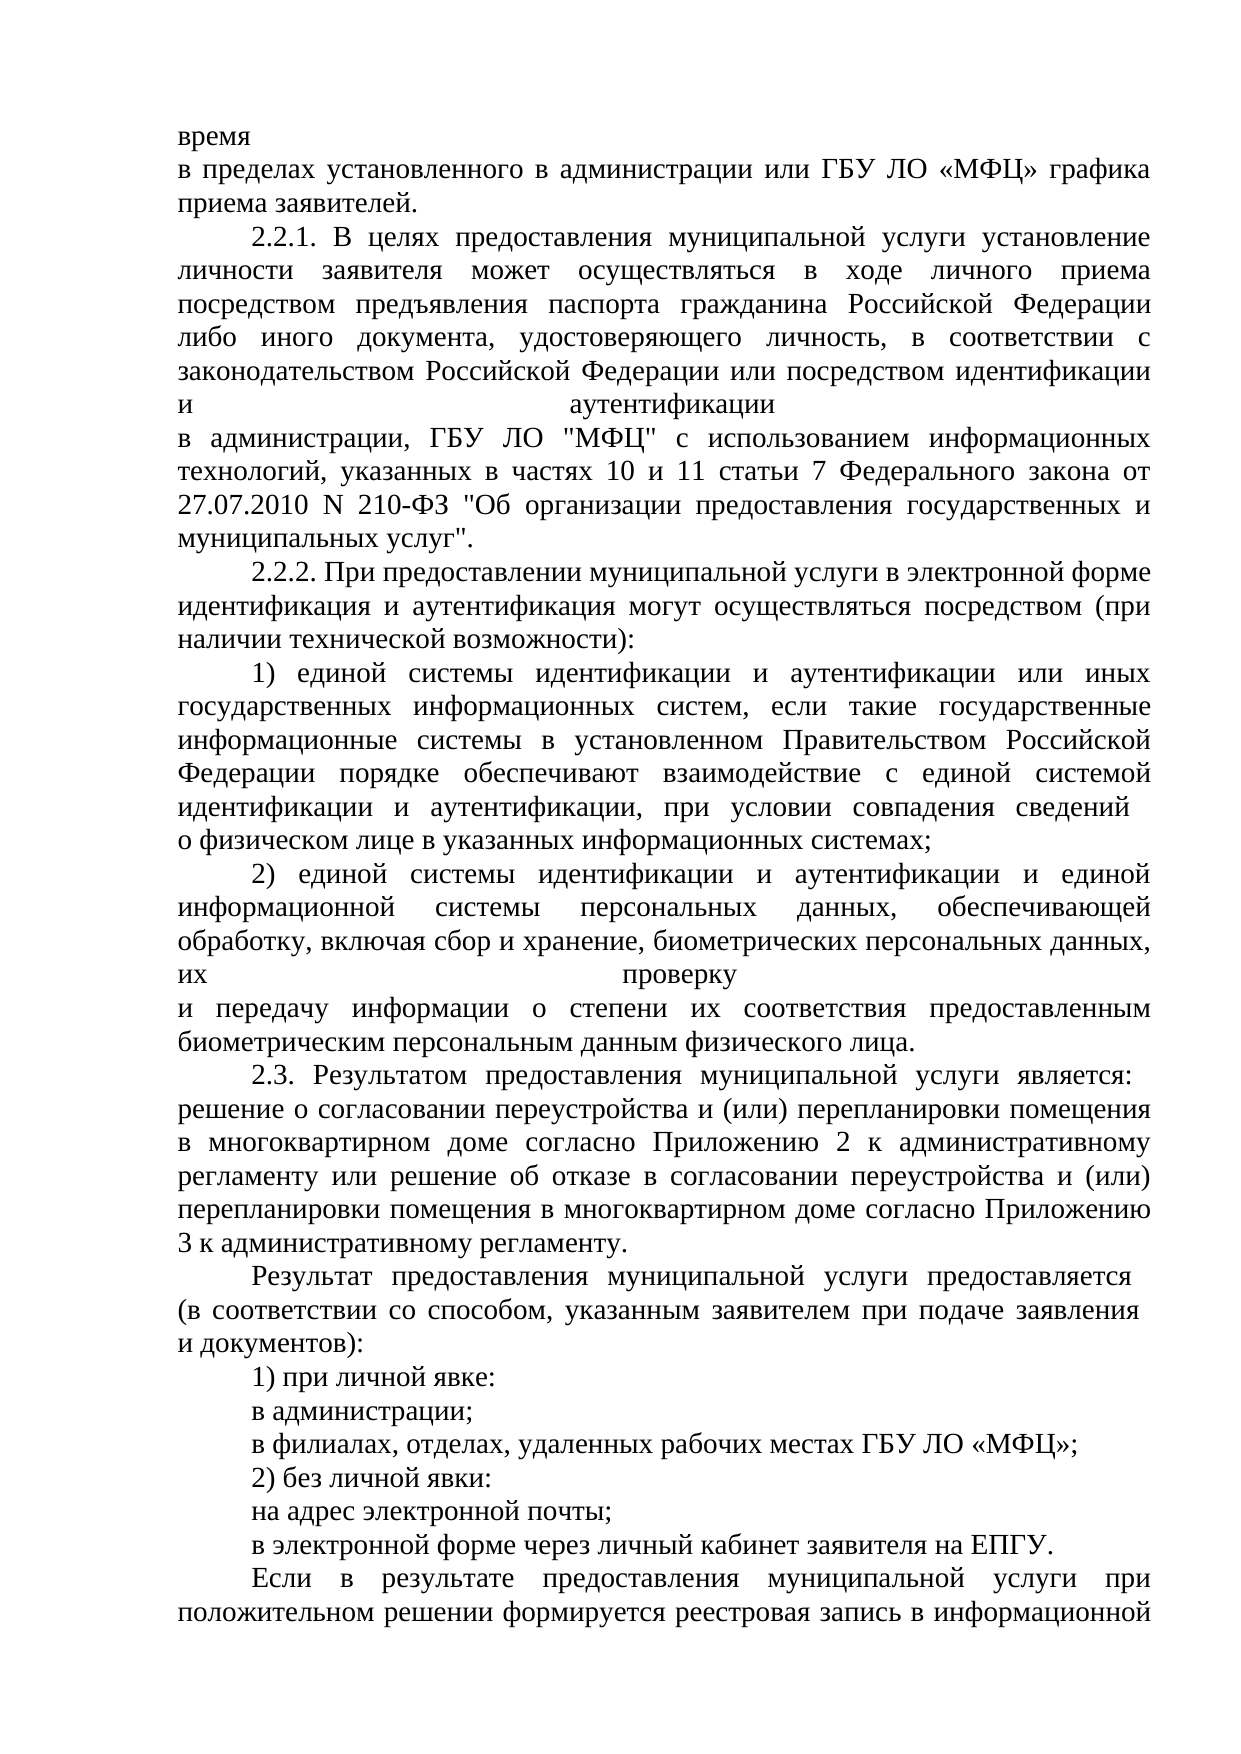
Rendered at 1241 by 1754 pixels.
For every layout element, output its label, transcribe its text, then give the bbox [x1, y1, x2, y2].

text в администрации; [177, 1393, 1152, 1426]
text 1) при личной явке: [177, 1359, 1152, 1393]
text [177, 1560, 1152, 1627]
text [177, 118, 1152, 219]
text 2.2.1. В целях предоставления муниципальной услуги установление личности заявителя может осуществляться в ходе личного приема посредством предъявления паспорта гражданина Российской Федерации либо иного документа, удостоверяющего личность, в соответствии с законодательством Российской Федерации или посредством идентификации и аутентификации в администрации, ГБУ ЛО "МФЦ" с использованием информационных технологий, указанных в частях 10 и 11 статьи 7 Федерального закона от 27.07.2010 N 210-ФЗ "Об организации предоставления государственных и муниципальных услуг". [177, 219, 1152, 554]
text Результат предоставления муниципальной услуги предоставляется (в соответствии со способом, указанным заявителем при подаче заявления и документов): [177, 1258, 1152, 1359]
text 2) единой системы идентификации и аутентификации и единой информационной системы персональных данных, обеспечивающей обработку, включая сбор и хранение, биометрических персональных данных, их проверку и передачу информации о степени их соответствия предоставленным биометрическим персональным данным физического лица. [177, 856, 1152, 1057]
text 2.2.2. При предоставлении муниципальной услуги в электронной форме идентификация и аутентификация могут осуществляться посредством (при наличии технической возможности): [177, 554, 1152, 655]
text 2) без личной явки: [177, 1460, 1152, 1493]
text 1) единой системы идентификации и аутентификации или иных государственных информационных систем, если такие государственные информационные системы в установленном Правительством Российской Федерации порядке обеспечивают взаимодействие с единой системой идентификации и аутентификации, при условии совпадения сведений о физическом лице в указанных информационных системах; [177, 655, 1152, 856]
text на адрес электронной почты; [177, 1493, 1152, 1527]
text 2.3. Результатом предоставления муниципальной услуги является: решение о согласовании переустройства и (или) перепланировки помещения в многоквартирном доме согласно Приложению 2 к административному регламенту или решение об отказе в согласовании переустройства и (или) перепланировки помещения в многоквартирном доме согласно Приложению 3 к административному регламенту. [177, 1057, 1152, 1258]
text в электронной форме через личный кабинет заявителя на ЕПГУ. [177, 1527, 1152, 1560]
text в филиалах, отделах, удаленных рабочих местах ГБУ ЛО «МФЦ»; [177, 1426, 1152, 1460]
